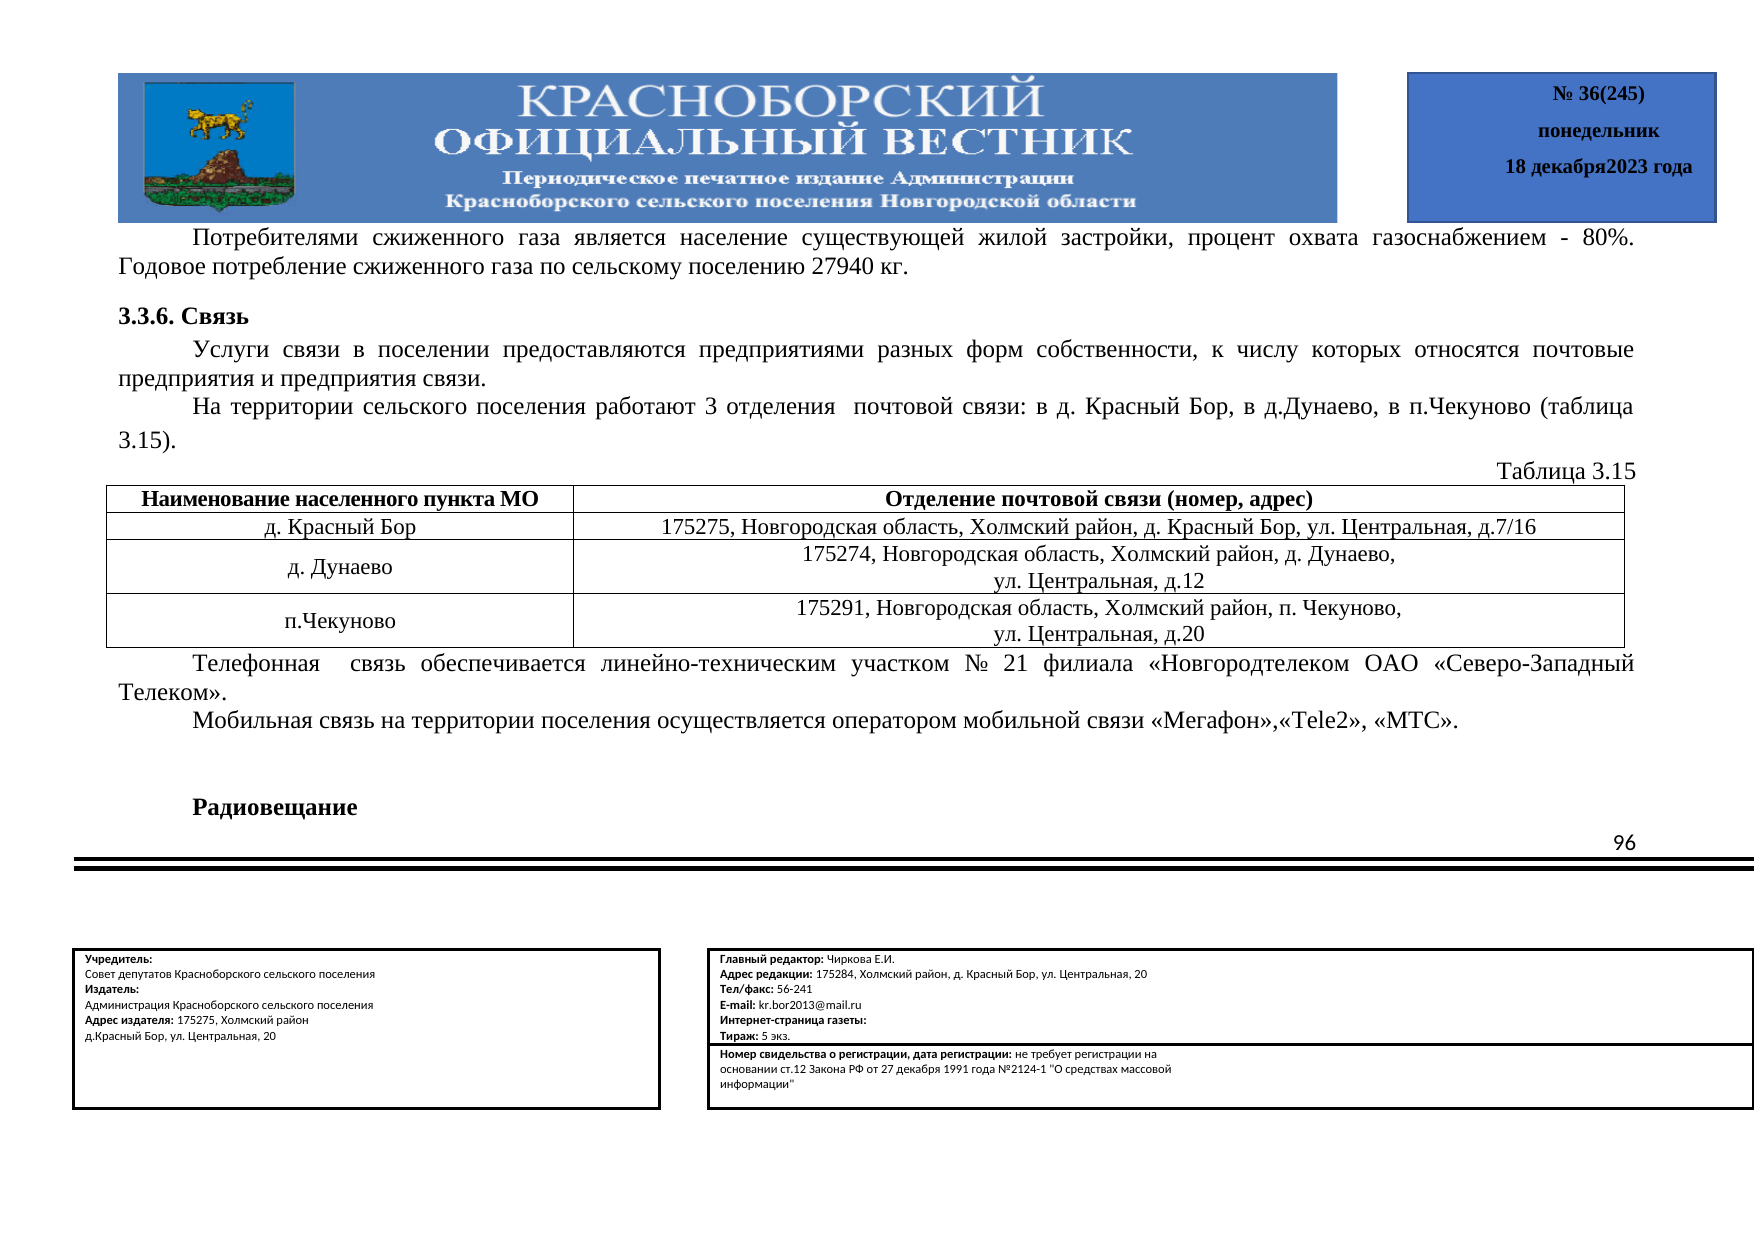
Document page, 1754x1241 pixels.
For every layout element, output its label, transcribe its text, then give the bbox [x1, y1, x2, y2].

text Телефонная связь обеспечивается линейно-техническим участком № 21 филиала «Новгородтелеком ОАО «Северо-Западный Телеком». [118, 648, 1636, 705]
text Радиовещание [118, 792, 1636, 820]
text Потребителями сжиженного газа является население существующей жилой застройки, процент охвата газоснабжением - 80%. Годовое потребление сжиженного газа по сельскому поселению 27940 кг. [118, 222, 1636, 280]
text 3.3.6. Связь [118, 301, 1636, 329]
text Мобильная связь на территории поселения осуществляется оператором мобильной связи «Мегафон»,«Tele2», «МТС». [118, 705, 1636, 734]
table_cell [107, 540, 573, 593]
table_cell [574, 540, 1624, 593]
text Услуги связи в поселении предоставляются предприятиями разных форм собственности, к числу которых относятся почтовые предприятия и предприятия связи. [118, 334, 1636, 391]
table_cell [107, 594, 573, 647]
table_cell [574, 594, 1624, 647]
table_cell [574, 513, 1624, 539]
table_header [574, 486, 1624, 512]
text Таблица 3.15 [118, 456, 1636, 484]
text На территории сельского поселения работают 3 отделения почтовой связи: в д. Красный Бор, в д.Дунаево, в п.Чекуново (таблица 3.15). [118, 391, 1636, 456]
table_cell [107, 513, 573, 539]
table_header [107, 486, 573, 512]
